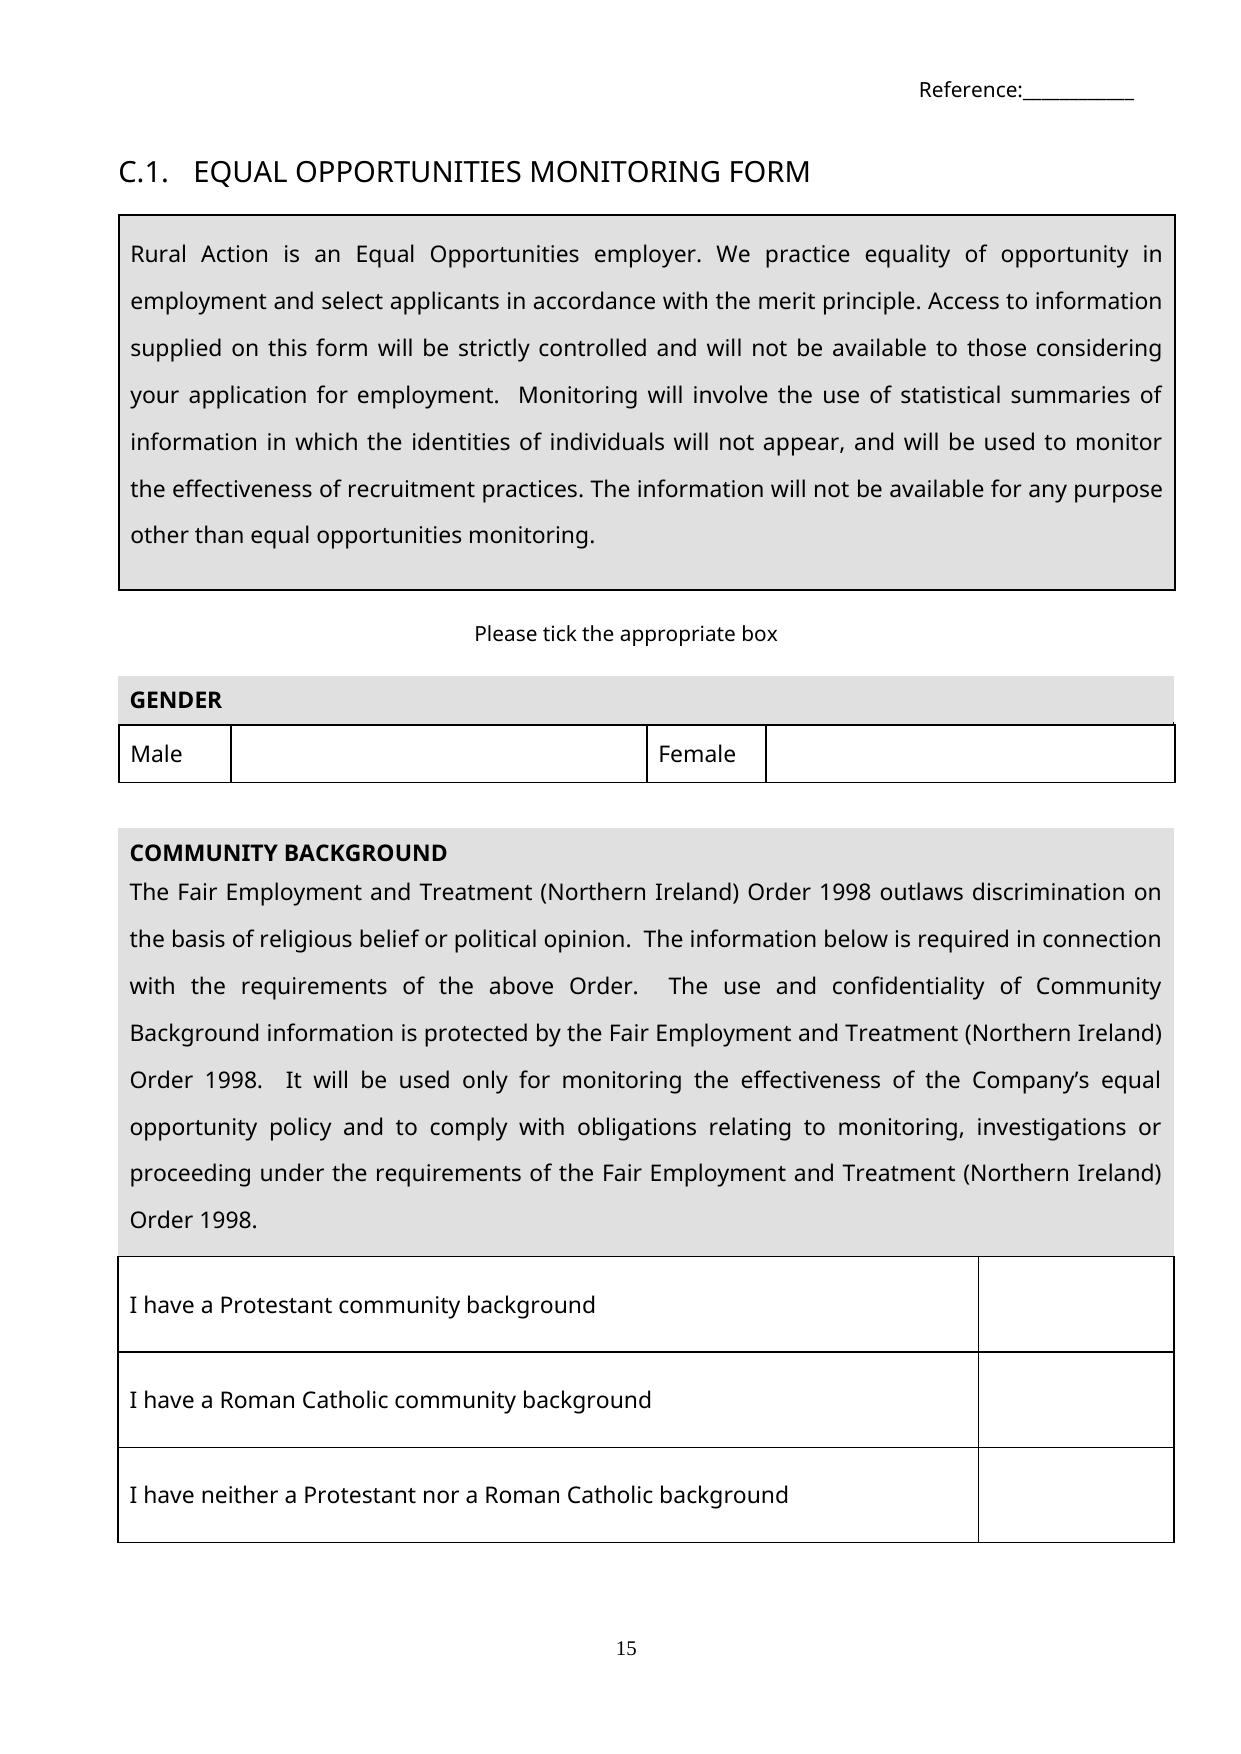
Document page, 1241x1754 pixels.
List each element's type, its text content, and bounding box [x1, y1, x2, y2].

table_cell I have neither a Protestant nor a Roman Catholic background [119, 1448, 978, 1542]
table_header Rural Action is an Equal Opportunities employer. We practice equality of opportunity in employment and select applicants in accordance with the merit principle. Access to information supplied on this form will be strictly controlled and will not be available to those considering your application for employment. Monitoring will involve the use of statistical summaries of information in which the identities of individuals will not appear, and will be used to monitor the effectiveness of recruitment practices. The information will not be available for any purpose other than equal opportunities monitoring. [120, 216, 1174, 589]
table_header GENDER [118, 676, 1174, 724]
subtitle C.1. EQUAL OPPORTUNITIES MONITORING FORM [118, 152, 1134, 191]
table_cell I have a Roman Catholic community background [119, 1353, 978, 1446]
table_cell Male [120, 726, 230, 782]
table_cell I have a Protestant community background [119, 1257, 978, 1351]
table_cell [232, 726, 646, 782]
table_cell [979, 1257, 1173, 1351]
table_cell [979, 1448, 1173, 1542]
table_cell Female [648, 726, 765, 782]
table_cell [979, 1353, 1173, 1446]
table_cell [767, 726, 1174, 782]
table_header COMMUNITY BACKGROUND The Fair Employment and Treatment () Order 1998 outlaws discrimination on the basis of religious belief or political opinion. The information below is required in connection with the requirements of the above Order. The use and confidentiality of Community Background information is protected by the Fair Employment and Treatment () Order 1998. It will be used only for monitoring the effectiveness of the Company’s equal opportunity policy and to comply with obligations relating to monitoring, investigations or proceeding under the requirements of the Fair Employment and Treatment () Order 1998. [118, 828, 1174, 1256]
text Please tick the appropriate box [118, 619, 1134, 647]
